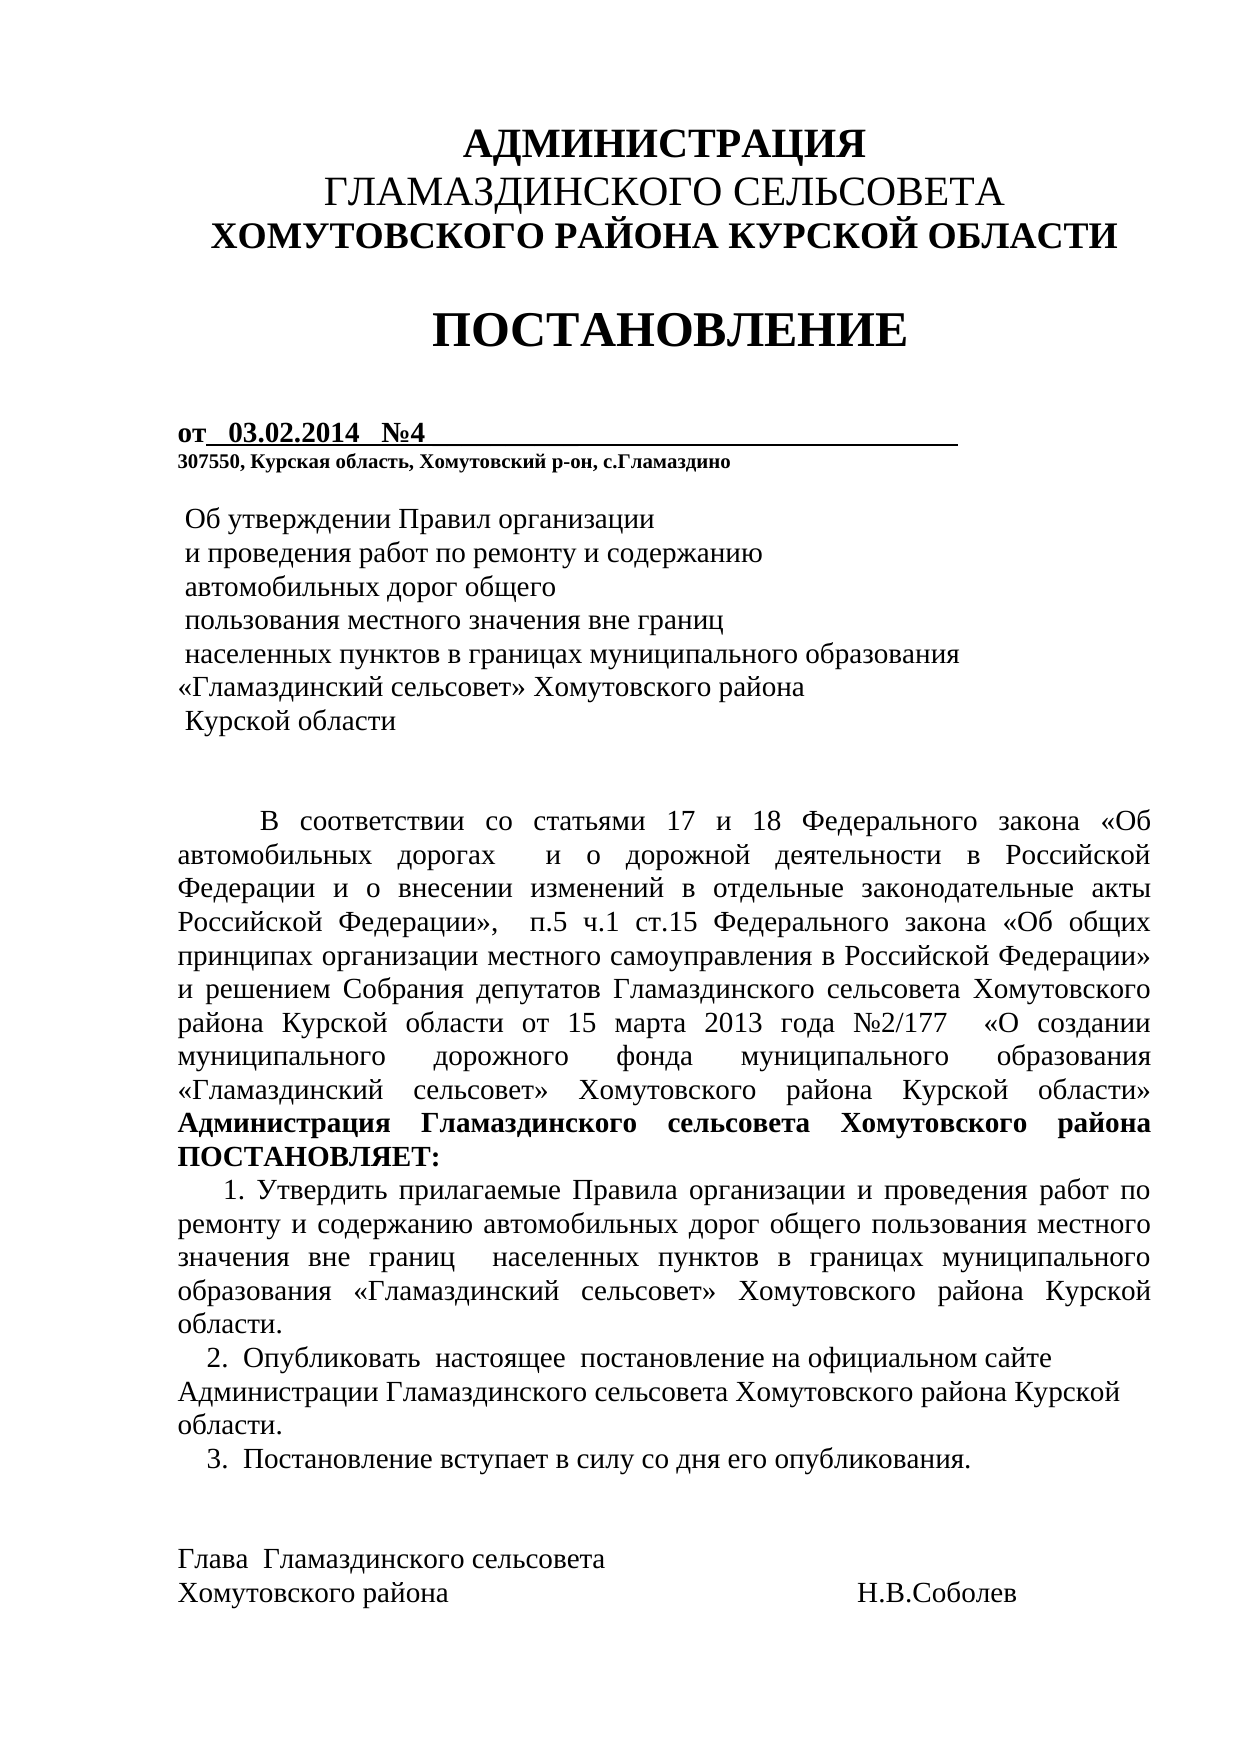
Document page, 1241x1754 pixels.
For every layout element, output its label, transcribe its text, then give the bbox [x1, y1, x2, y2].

text Об утверждении Правил организации [177, 502, 1152, 535]
text Курской области [177, 703, 1152, 736]
text Глава Гламаздинского сельсовета [177, 1541, 1152, 1575]
text 2. Опубликовать настоящее постановление на официальном сайте Администрации Гламаздинского сельсовета Хомутовского района Курской области. [177, 1340, 1152, 1441]
text Хомутовского района Н.В.Соболев [177, 1575, 1152, 1608]
text населенных пунктов в границах муниципального образования [177, 636, 1152, 669]
text и проведения работ по ремонту и содержанию [177, 535, 1152, 569]
text пользования местного значения вне границ [177, 602, 1152, 636]
text от 03.02.2014 №4 __________ [177, 415, 1152, 449]
text 1. Утвердить прилагаемые Правила организации и проведения работ по ремонту и содержанию автомобильных дорог общего пользования местного значения вне границ населенных пунктов в границах муниципального образования «Гламаздинский сельсовет» Хомутовского района Курской области. [177, 1172, 1152, 1340]
text АДМИНИСТРАЦИЯ [177, 118, 1152, 166]
text 3. Постановление вступает в силу со дня его опубликования. [177, 1441, 1152, 1474]
text ПОСТАНОВЛЕНИЕ [177, 300, 1152, 358]
text автомобильных дорог общего [177, 569, 1152, 602]
text ГЛАМАЗДИНСКОГО СЕЛЬСОВЕТА [177, 166, 1152, 214]
text 307550, Курская область, Хомутовский р-он, с.Гламаздино [177, 449, 1152, 473]
text В соответствии со статьями 17 и 18 Федерального закона «Об автомобильных дорогах и о дорожной деятельности в Российской Федерации и о внесении изменений в отдельные законодательные акты Российской Федерации», п.5 ч.1 ст.15 Федерального закона «Об общих принципах организации местного самоуправления в Российской Федерации» и решением Собрания депутатов Гламаздинского сельсовета Хомутовского района Курской области от 15 марта 2013 года №2/177 «О создании муниципального дорожного фонда муниципального образования «Гламаздинский сельсовет» Хомутовского района Курской области» Администрация Гламаздинского сельсовета Хомутовского района ПОСТАНОВЛЯЕТ: [177, 803, 1152, 1172]
text «Гламаздинский сельсовет» Хомутовского района [177, 669, 1152, 703]
text ХОМУТОВСКОГО РАЙОНА КУРСКОЙ ОБЛАСТИ [177, 214, 1152, 257]
